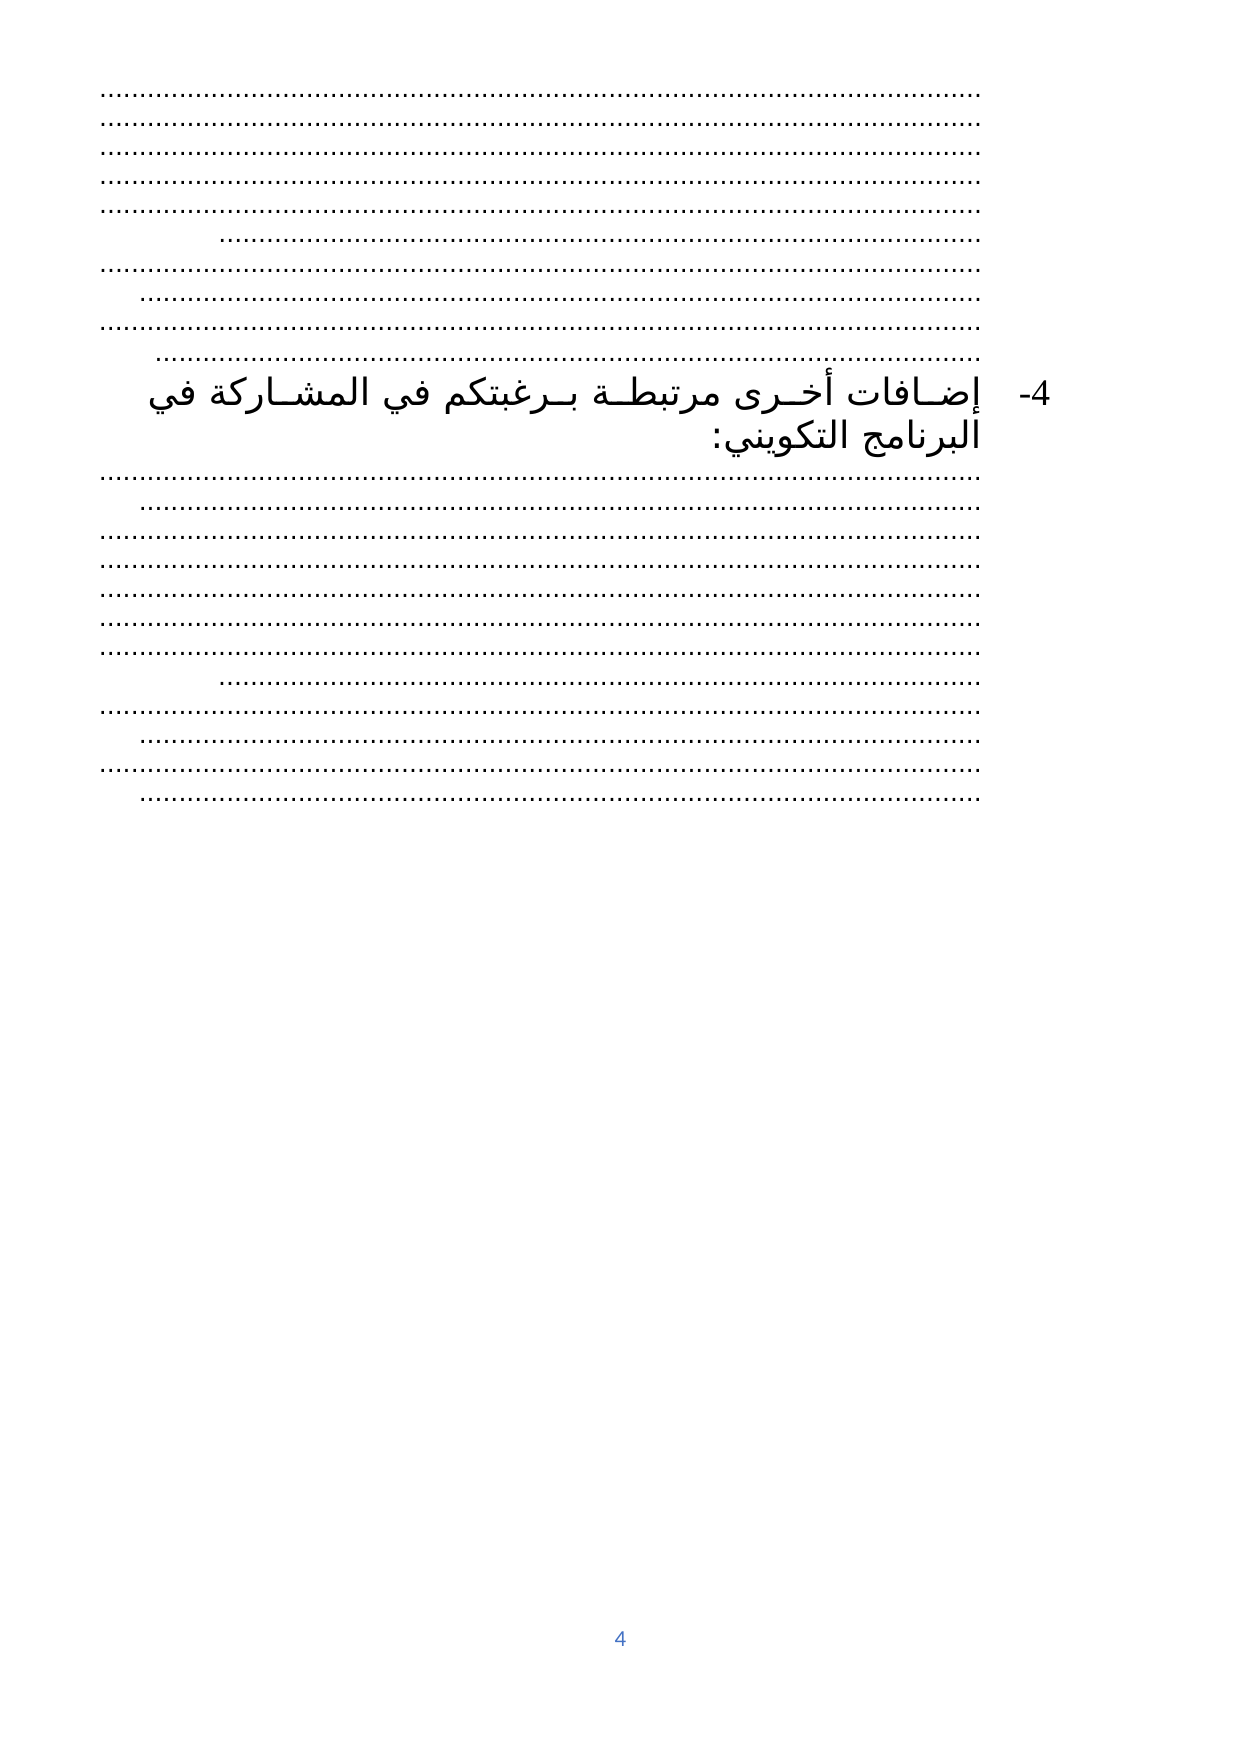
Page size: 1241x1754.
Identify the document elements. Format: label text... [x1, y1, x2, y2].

list ........................................................................................................................................................................................................................................................................................................................................................................................................................................................................................................................................................................................................................................................................... [91, 516, 981, 691]
list ....................................................................................................................................................................................................................... [91, 307, 981, 368]
list إضافات أخرى مرتبطة برغبتكم في المشاركة في البرنامج التكويني: [148, 370, 1019, 458]
list ........................................................................................................................................................................................................................................................................................................................................................................................................................................................................................................................................................................................................................................................................... [91, 74, 982, 249]
